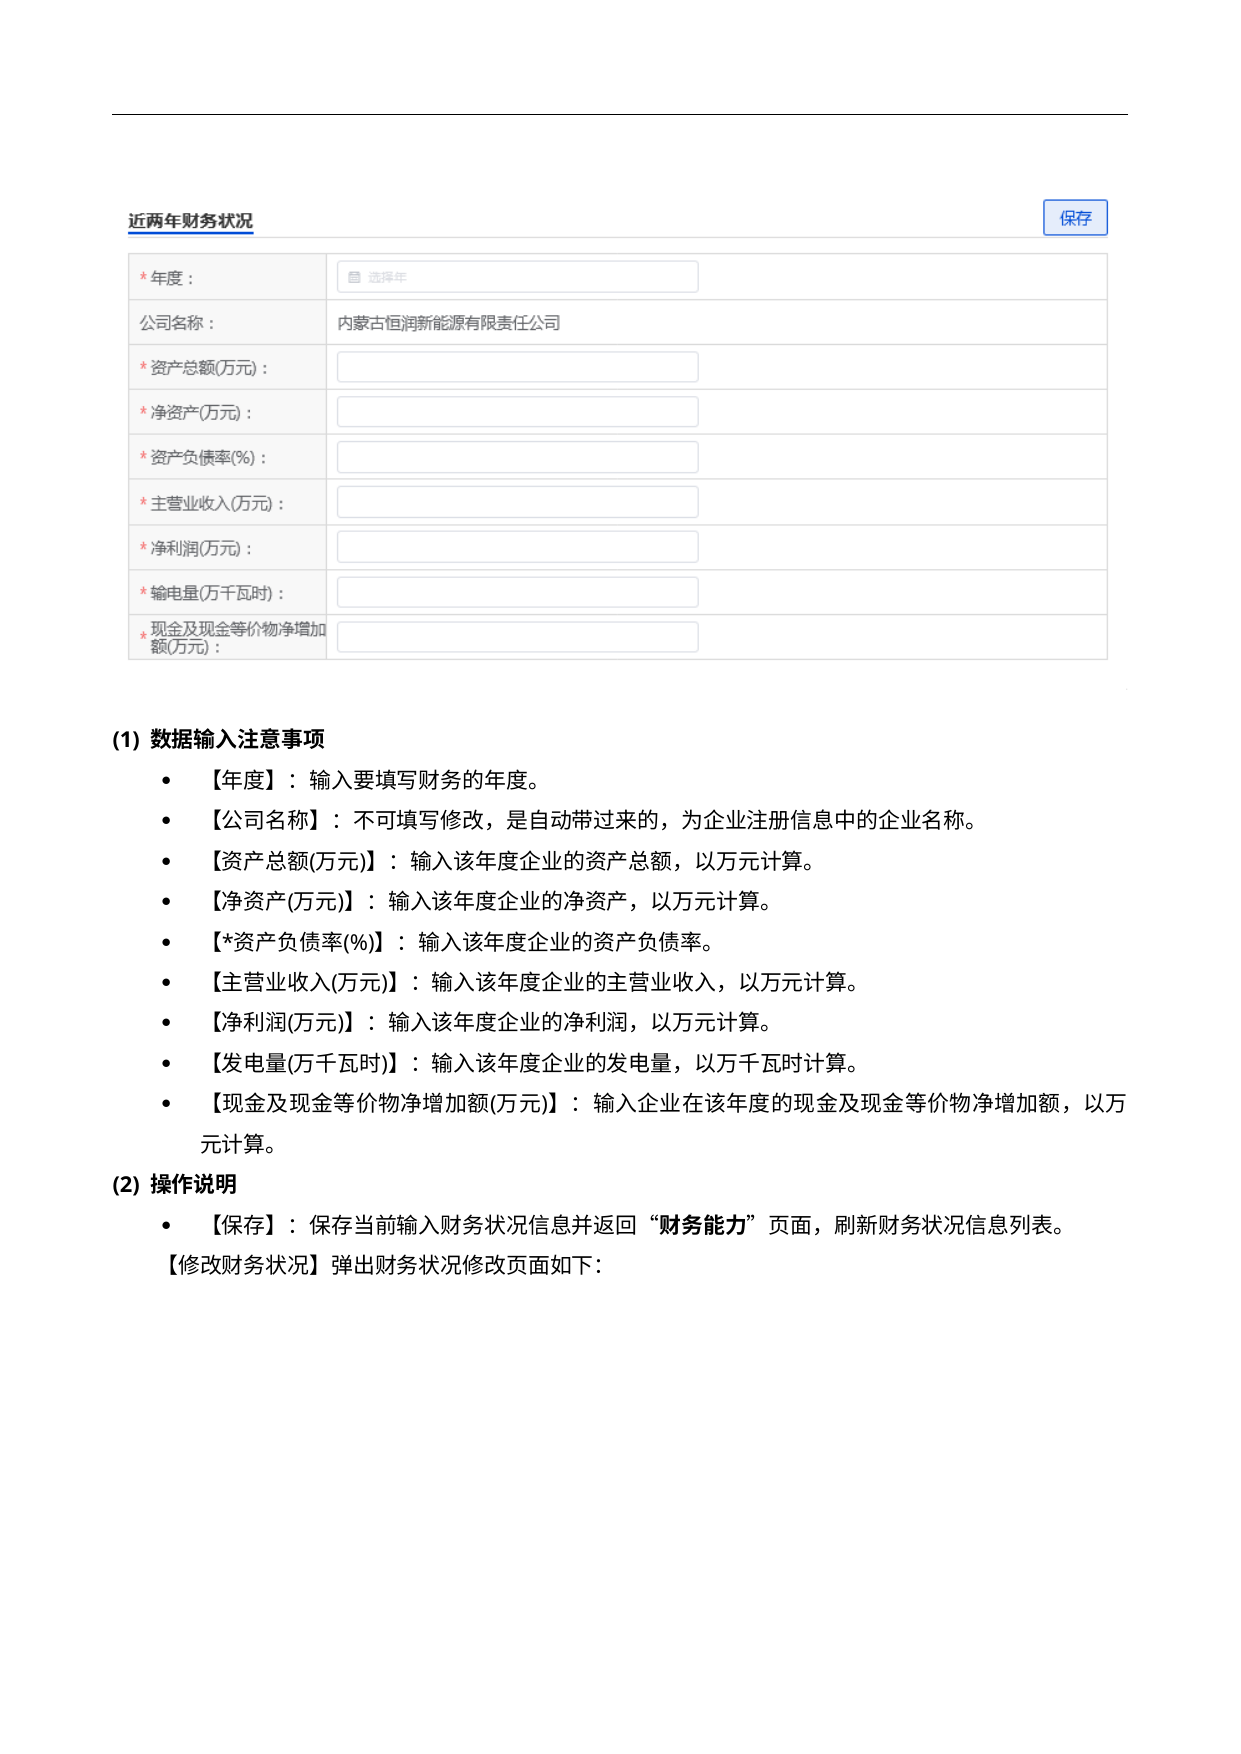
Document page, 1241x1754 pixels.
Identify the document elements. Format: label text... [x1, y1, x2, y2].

list 【现金及现金等价物净增加额(万元)】：输入企业在该年度的现金及现金等价物净增加额，以万元计算。 [162, 1086, 1128, 1159]
list 【年度】：输入要填写财务的年度。 [162, 762, 1128, 795]
picture [112, 162, 1128, 690]
list 【主营业收入(万元)】：输入该年度企业的主营业收入，以万元计算。 [162, 964, 1128, 997]
list 【保存】：保存当前输入财务状况信息并返回“财务能力”页面，刷新财务状况信息列表。 [162, 1207, 1128, 1240]
list 【净利润(万元)】：输入该年度企业的净利润，以万元计算。 [162, 1005, 1128, 1037]
list 【资产总额(万元)】：输入该年度企业的资产总额，以万元计算。 [162, 843, 1128, 876]
list 数据输入注意事项 [112, 722, 1128, 754]
list 【*资产负债率(%)】：输入该年度企业的资产负债率。 [162, 924, 1128, 957]
list 【公司名称】：不可填写修改，是自动带过来的，为企业注册信息中的企业名称。 [162, 803, 1128, 835]
text 【修改财务状况】弹出财务状况修改页面如下： [112, 1248, 1128, 1280]
list 操作说明 [112, 1167, 1128, 1199]
list 【发电量(万千瓦时)】：输入该年度企业的发电量，以万千瓦时计算。 [162, 1045, 1128, 1078]
list 【净资产(万元)】：输入该年度企业的净资产，以万元计算。 [162, 884, 1128, 916]
